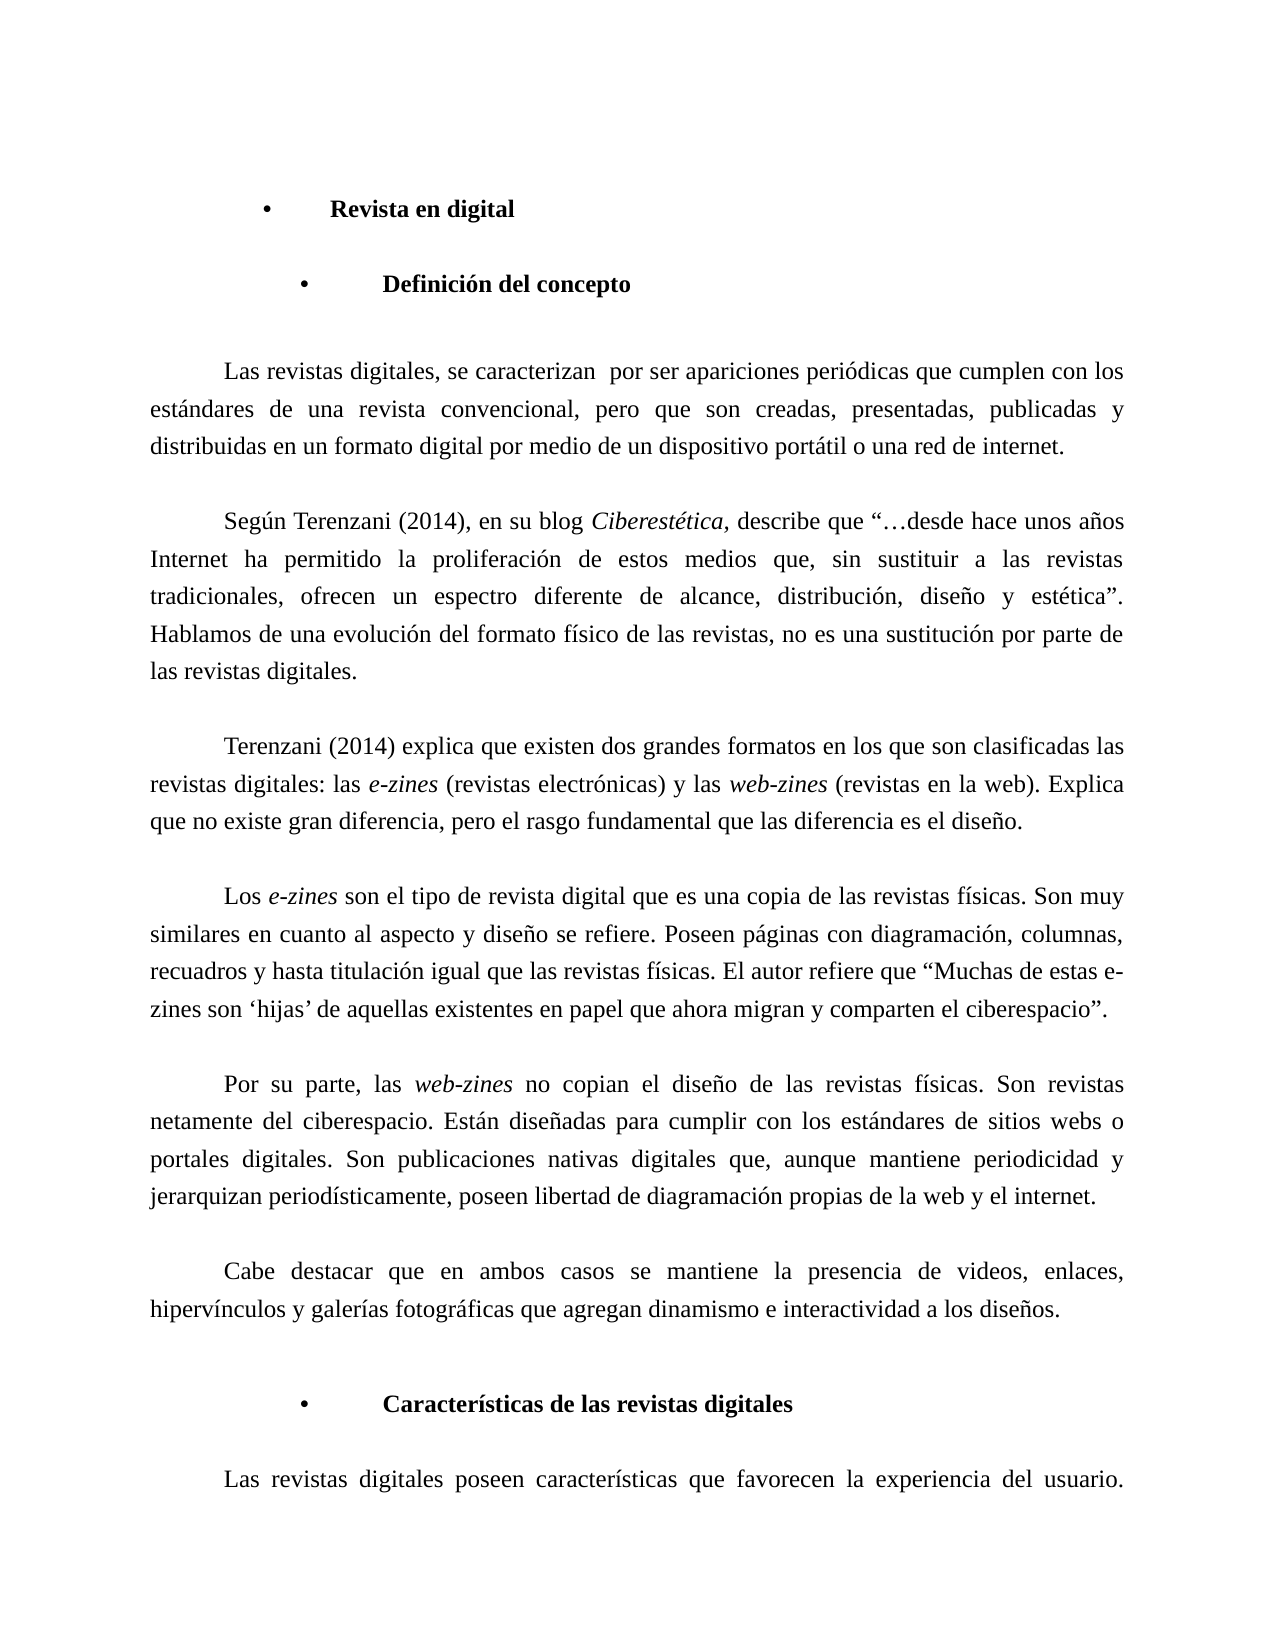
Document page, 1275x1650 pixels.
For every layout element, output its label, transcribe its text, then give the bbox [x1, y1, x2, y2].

text Según Terenzani (2014), en su blog Ciberestética, describe que “…desde hace unos años Internet ha permitido la proliferación de estos medios que, sin sustituir a las revistas tradicionales, ofrecen un espectro diferente de alcance, distribución, diseño y estética”. Hablamos de una evolución del formato físico de las revistas, no es una sustitución por parte de las revistas digitales. [150, 499, 1125, 687]
list Revista en digital [263, 187, 1125, 225]
list Características de las revistas digitales [300, 1383, 1125, 1420]
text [150, 1458, 1125, 1495]
text Las revistas digitales, se caracterizan por ser apariciones periódicas que cumplen con los estándares de una revista convencional, pero que son creadas, presentadas, publicadas y distribuidas en un formato digital por medio de un dispositivo portátil o una red de internet. [150, 349, 1125, 462]
text Los e-zines son el tipo de revista digital que es una copia de las revistas físicas. Son muy similares en cuanto al aspecto y diseño se refiere. Poseen páginas con diagramación, columnas, recuadros y hasta titulación igual que las revistas físicas. El autor refiere que “Muchas de estas e-zines son ‘hijas’ de aquellas existentes en papel que ahora migran y comparten el ciberespacio”. [150, 874, 1125, 1024]
list Definición del concepto [300, 262, 1125, 300]
text Cabe destacar que en ambos casos se mantiene la presencia de videos, enlaces, hipervínculos y galerías fotográficas que agregan dinamismo e interactividad a los diseños. [150, 1249, 1125, 1324]
text Terenzani (2014) explica que existen dos grandes formatos en los que son clasificadas las revistas digitales: las e-zines (revistas electrónicas) y las web-zines (revistas en la web). Explica que no existe gran diferencia, pero el rasgo fundamental que las diferencia es el diseño. [150, 724, 1125, 837]
text Por su parte, las web-zines no copian el diseño de las revistas físicas. Son revistas netamente del ciberespacio. Están diseñadas para cumplir con los estándares de sitios webs o portales digitales. Son publicaciones nativas digitales que, aunque mantiene periodicidad y jerarquizan periodísticamente, poseen libertad de diagramación propias de la web y el internet. [150, 1062, 1125, 1212]
